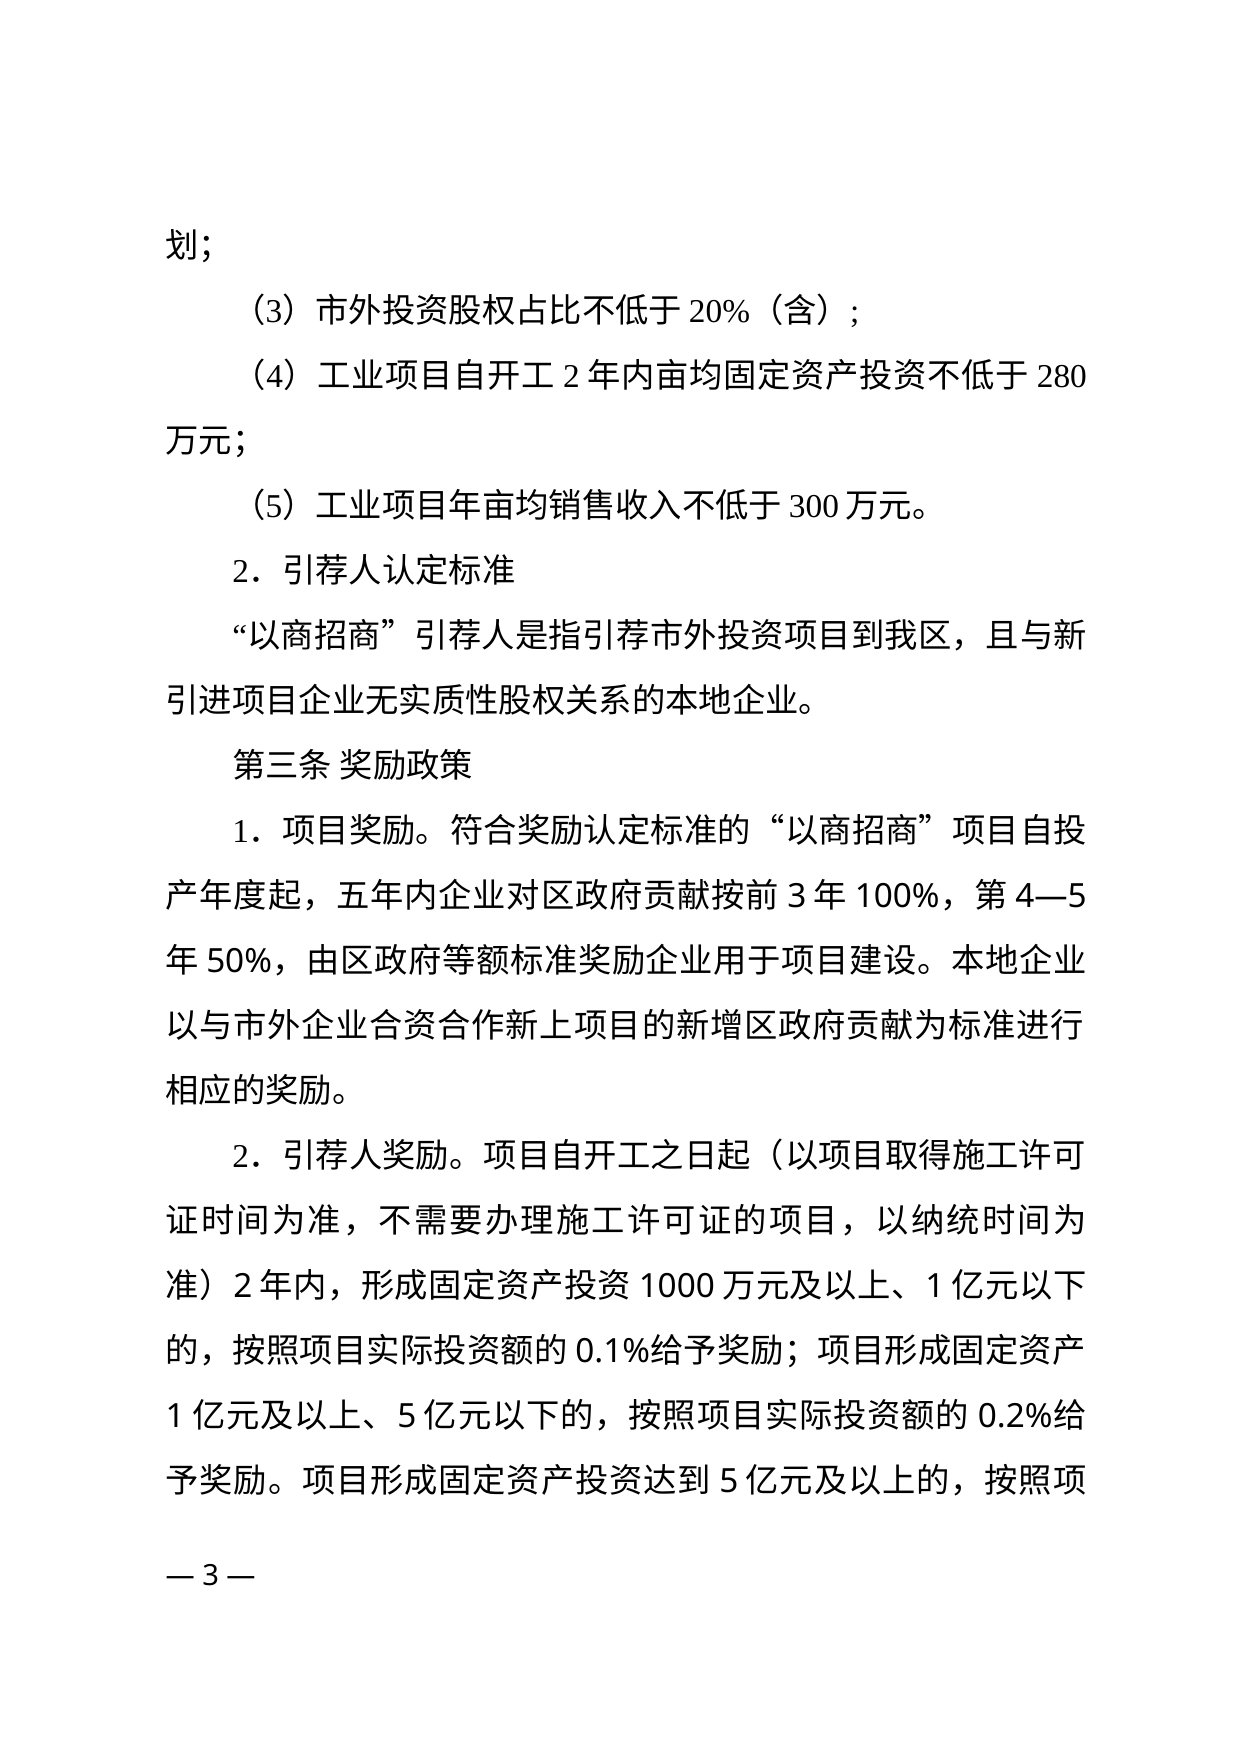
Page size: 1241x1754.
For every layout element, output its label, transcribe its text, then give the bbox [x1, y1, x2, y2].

text 1．项目奖励。符合奖励认定标准的“以商招商”项目自投产年度起，五年内企业对区政府贡献按前3年100%，第4—5年50%，由区政府等额标准奖励企业用于项目建设。本地企业以与市外企业合资合作新上项目的新增区政府贡献为标准进行相应的奖励。 [165, 796, 1087, 1121]
list 2．引荐人认定标准 [165, 536, 1087, 601]
list （3）市外投资股权占比不低于20%（含）; [165, 276, 1087, 341]
list （5）工业项目年亩均销售收入不低于300万元。 [165, 471, 1087, 536]
list （4）工业项目自开工2年内亩均固定资产投资不低于280万元； [165, 341, 1087, 471]
list “以商招商”引荐人是指引荐市外投资项目到我区，且与新引进项目企业无实质性股权关系的本地企业。 [165, 601, 1087, 731]
list 第三条 奖励政策 [165, 731, 1087, 796]
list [165, 211, 1087, 276]
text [165, 1121, 1087, 1511]
